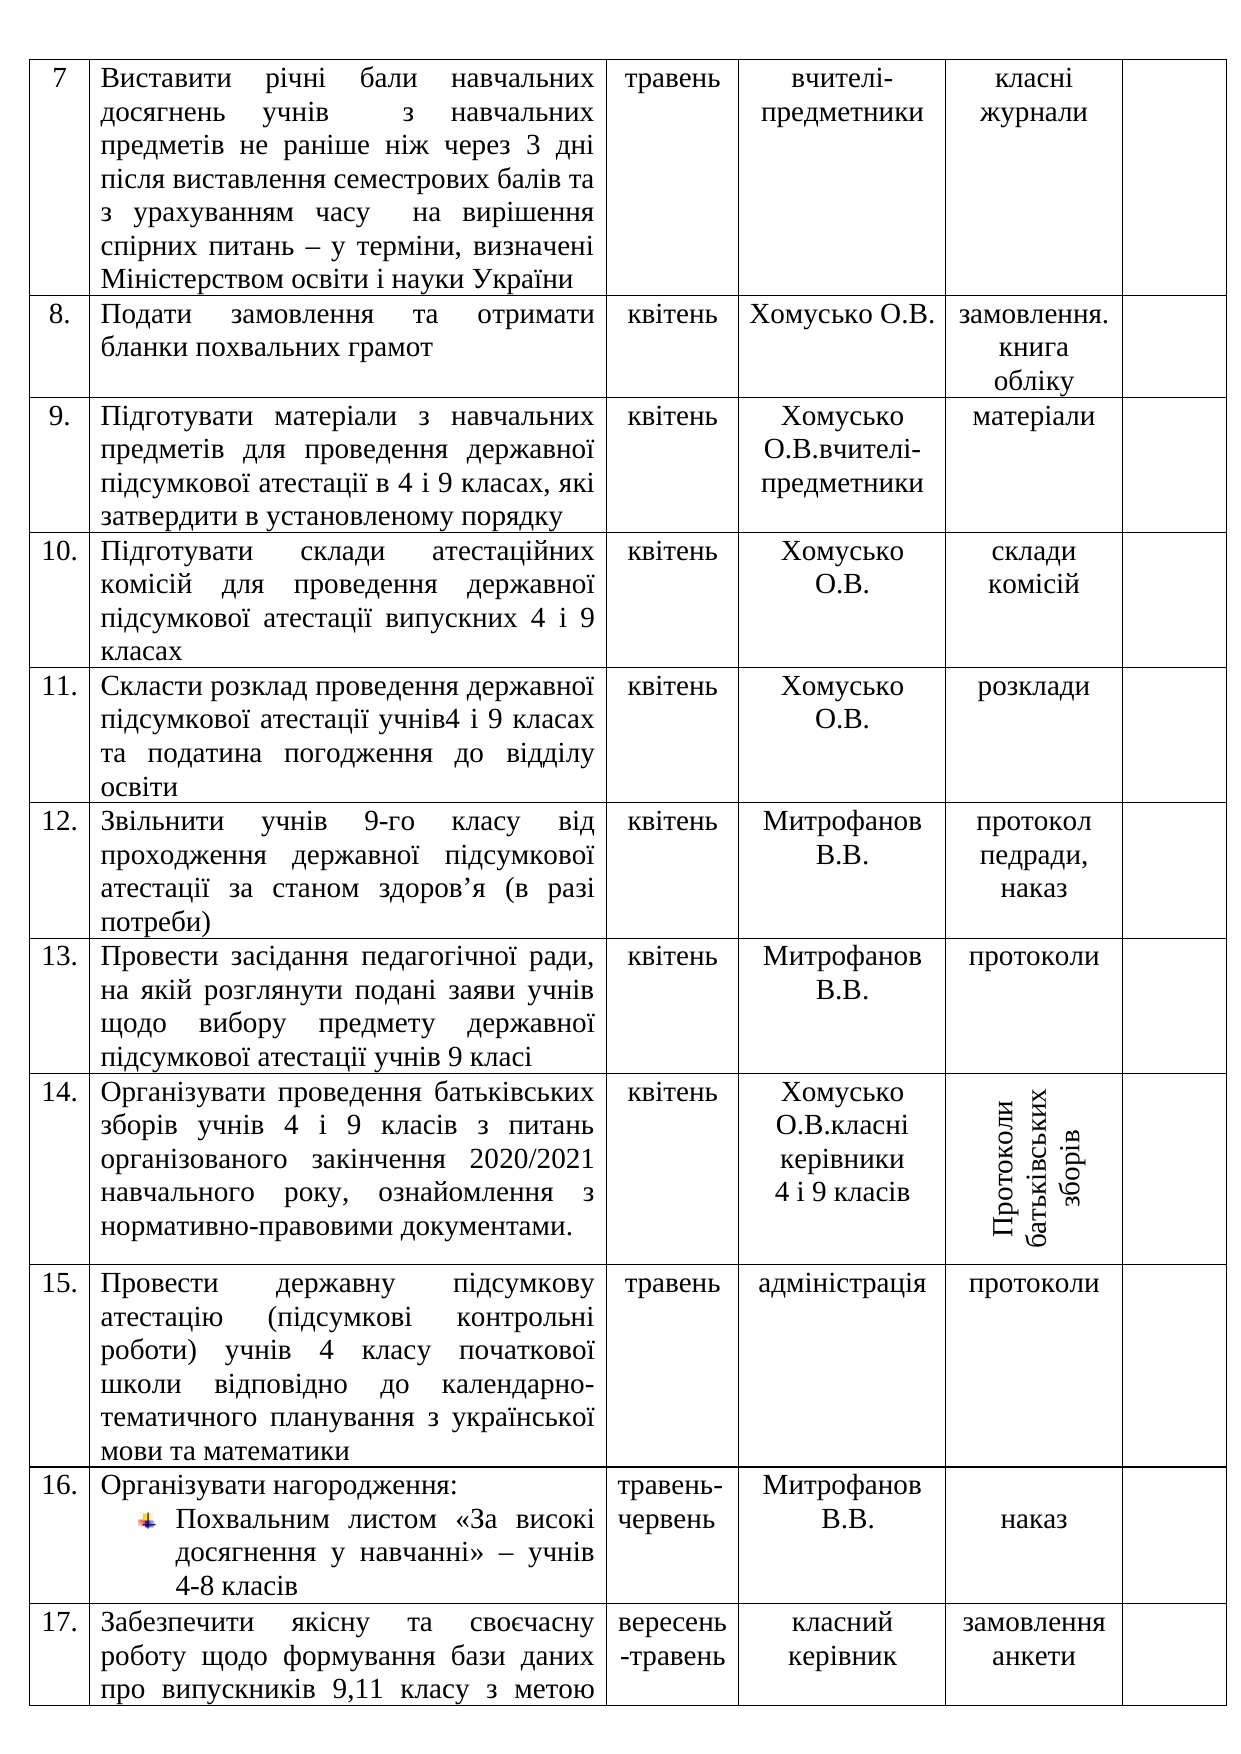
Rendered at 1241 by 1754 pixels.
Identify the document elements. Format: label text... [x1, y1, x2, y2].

table_cell [1123, 1604, 1226, 1705]
table_cell [1123, 1074, 1226, 1264]
table_cell квітень [607, 296, 738, 397]
table_cell Звільнити учнів 9-го класу від проходження державної підсумкової атестації за станом здоров’я (в разі потреби) [90, 803, 606, 937]
table_cell 8. [30, 296, 89, 397]
table_cell протокол педради, наказ [946, 803, 1122, 937]
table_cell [90, 1604, 606, 1705]
table_cell Протоколи батьківських зборів [946, 1074, 1122, 1264]
table_cell [1123, 1265, 1226, 1466]
table_cell 12. [30, 803, 89, 937]
table_cell Подати замовлення та отримати бланки похвальних грамот [90, 296, 606, 397]
table_cell [1123, 803, 1226, 937]
table_cell вчителі-предметники [739, 60, 945, 295]
table_cell [1123, 60, 1226, 295]
table_cell травень [607, 60, 738, 295]
table_cell травень [607, 1265, 738, 1466]
table_cell Хомусько О.В. [739, 533, 945, 667]
table_cell Провести засідання педагогічної ради, на якій розглянути подані заяви учнів щодо вибору предмету державної підсумкової атестації учнів 9 класі [90, 939, 606, 1073]
table_cell Митрофанов В.В. [739, 1468, 945, 1603]
table_cell [1123, 939, 1226, 1073]
table_cell Митрофанов В.В. [739, 939, 945, 1073]
table_cell класний керівник [739, 1604, 945, 1705]
table_cell Підготувати склади атестаційних комісій для проведення державної підсумкової атестації випускних 4 і 9 класах [90, 533, 606, 667]
table_cell вересень-травень [607, 1604, 738, 1705]
table_cell квітень [607, 939, 738, 1073]
table_cell Митрофанов В.В. [739, 803, 945, 937]
table_cell квітень [607, 533, 738, 667]
table_cell 10. [30, 533, 89, 667]
table_cell квітень [607, 803, 738, 937]
table_cell [1123, 668, 1226, 802]
table_cell матеріали [946, 398, 1122, 532]
table_cell Виставити річні бали навчальних досягнень учнів з навчальних предметів не раніше ніж через 3 дні після виставлення семестрових балів та з урахуванням часу на вирішення спірних питань – у терміни, визначені Міністерством освіти і науки України [90, 60, 606, 295]
table_cell склади комісій [946, 533, 1122, 667]
table_cell 9. [30, 398, 89, 532]
table_cell протоколи [946, 1265, 1122, 1466]
table_cell Провести державну підсумкову атестацію (підсумкові контрольні роботи) учнів 4 класу початкової школи відповідно до календарно-тематичного планування з української мови та математики [90, 1265, 606, 1466]
table_cell [1123, 398, 1226, 532]
table_cell класні журнали [946, 60, 1122, 295]
table_cell 7 [30, 60, 89, 295]
picture [138, 1511, 156, 1529]
table_cell 13. [30, 939, 89, 1073]
table_cell 11. [30, 668, 89, 802]
table_cell [1123, 1468, 1226, 1603]
table_cell замовлення анкети [946, 1604, 1122, 1705]
table_cell 14. [30, 1074, 89, 1264]
table_cell замовлення. книга обліку [946, 296, 1122, 397]
table_cell Хомусько О.В. [739, 296, 945, 397]
table_cell квітень [607, 668, 738, 802]
table_cell Організувати нагородження: Похвальним листом «За високі досягнення у навчанні» – учнів 4-8 класів [90, 1468, 606, 1603]
table_cell адміністрація [739, 1265, 945, 1466]
table_cell Підготувати матеріали з навчальних предметів для проведення державної підсумкової атестації в 4 і 9 класах, які затвердити в установленому порядку [90, 398, 606, 532]
table_cell [1123, 296, 1226, 397]
table_cell Скласти розклад проведення державної підсумкової атестації учнів4 і 9 класах та податина погодження до відділу освіти [90, 668, 606, 802]
table_cell наказ [946, 1468, 1122, 1603]
table_cell Хомусько О.В. [739, 668, 945, 802]
table_cell травень-червень [607, 1468, 738, 1603]
table_cell 16. [30, 1468, 89, 1603]
table_cell 15. [30, 1265, 89, 1466]
table_cell Хомусько О.В.класні керівники 4 і 9 класів [739, 1074, 945, 1264]
table_cell Організувати проведення батьківських зборів учнів 4 і 9 класів з питань організованого закінчення 2020/2021 навчального року, ознайомлення з нормативно-правовими документами. [90, 1074, 606, 1264]
table_cell протоколи [946, 939, 1122, 1073]
table_cell [1123, 533, 1226, 667]
table_cell квітень [607, 398, 738, 532]
table_cell розклади [946, 668, 1122, 802]
table_cell 17. [30, 1604, 89, 1705]
table_cell квітень [607, 1074, 738, 1264]
table_cell Хомусько О.В.вчителі-предметники [739, 398, 945, 532]
